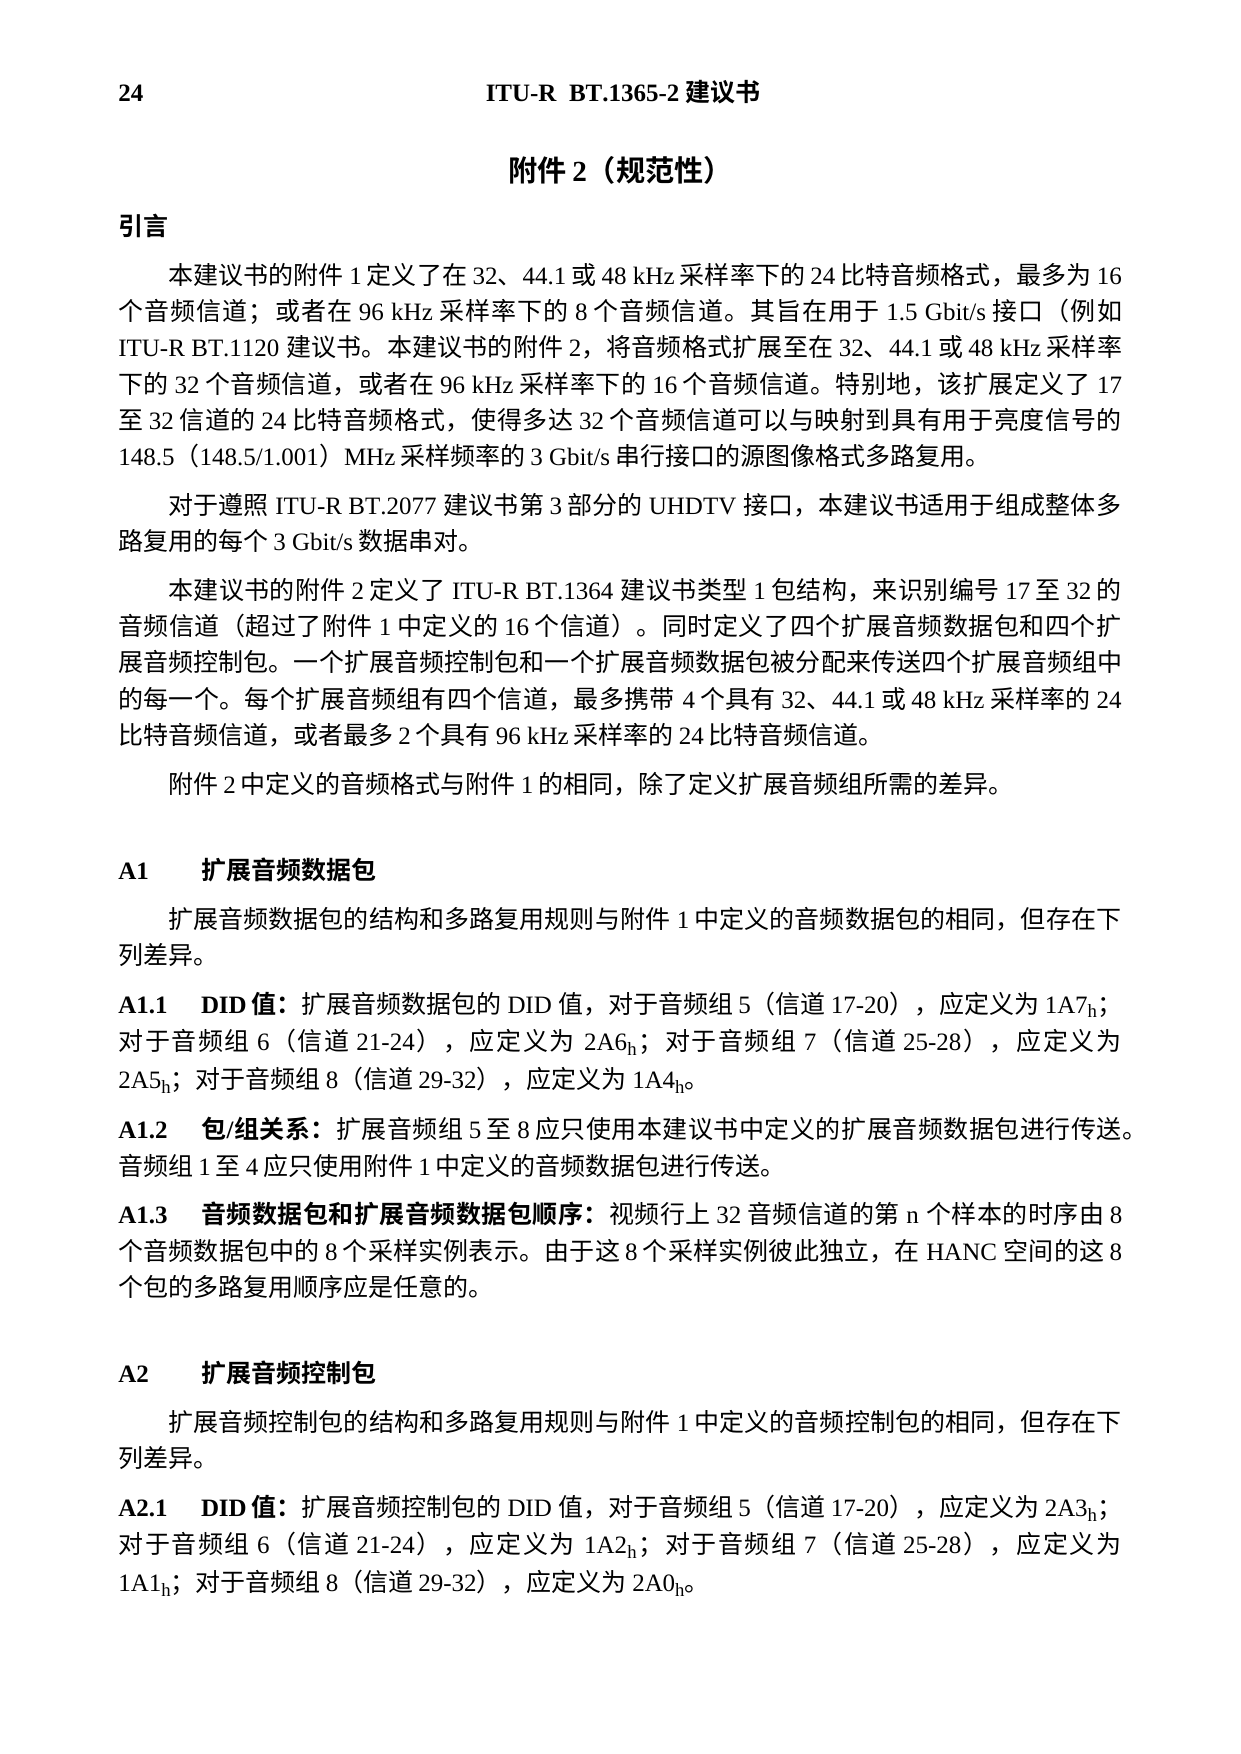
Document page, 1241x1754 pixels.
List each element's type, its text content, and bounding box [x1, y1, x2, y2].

text A1.3 音频数据包和扩展音频数据包顺序：视频行上32音频信道的第 n 个样本的时序由8个音频数据包中的8个采样实例表示。由于这8个采样实例彼此独立，在 HANC 空间的这8个包的多路复用顺序应是任意的。 [118, 1195, 1122, 1303]
text A2.1 DID值：扩展音频控制包的 DID 值，对于音频组5（信道17-20），应定义为 2A3h；对于音频组6（信道21-24），应定义为 1A2h；对于音频组7（信道25-28），应定义为 1A1h；对于音频组8（信道29-32），应定义为 2A0h。 [118, 1487, 1122, 1600]
text 对于遵照 ITU-R BT.2077 建议书第3部分的 UHDTV 接口，本建议书适用于组成整体多路复用的每个3 Gbit/s数据串对。 [118, 485, 1122, 558]
text 扩展音频控制包的结构和多路复用规则与附件1中定义的音频控制包的相同，但存在下列差异。 [118, 1402, 1122, 1475]
text 本建议书的附件2定义了 ITU-R BT.1364 建议书类型1包结构，来识别编号17至32的音频信道（超过了附件1中定义的16个信道）。同时定义了四个扩展音频数据包和四个扩展音频控制包。一个扩展音频控制包和一个扩展音频数据包被分配来传送四个扩展音频组中的每一个。每个扩展音频组有四个信道，最多携带4个具有32、44.1或48 kHz采样率的24比特音频信道，或者最多2个具有96 kHz采样率的24比特音频信道。 [118, 570, 1122, 752]
subtitle 引言 [118, 207, 1122, 243]
subtitle A2 扩展音频控制包 [118, 1353, 1122, 1390]
text 附件2中定义的音频格式与附件1的相同，除了定义扩展音频组所需的差异。 [118, 764, 1122, 800]
text A1.2 包/组关系：扩展音频组5至8应只使用本建议书中定义的扩展音频数据包进行传送。音频组1至4应只使用附件1中定义的音频数据包进行传送。 [118, 1110, 1122, 1182]
text 本建议书的附件1定义了在32、44.1或48 kHz采样率下的24比特音频格式，最多为16个音频信道；或者在96 kHz采样率下的8个音频信道。其旨在用于1.5 Gbit/s接口（例如 ITU-R BT.1120 建议书。本建议书的附件2，将音频格式扩展至在32、44.1或48 kHz采样率下的32个音频信道，或者在96 kHz采样率下的16个音频信道。特别地，该扩展定义了17至32信道的24比特音频格式，使得多达32个音频信道可以与映射到具有用于亮度信号的148.5（148.5/1.001）MHz采样频率的3 Gbit/s串行接口的源图像格式多路复用。 [118, 255, 1122, 473]
title 附件2（规范性） [118, 148, 1122, 190]
text A1.1 DID值：扩展音频数据包的 DID 值，对于音频组5（信道17-20），应定义为 1A7h；对于音频组6（信道21-24），应定义为 2A6h；对于音频组7（信道25-28），应定义为 2A5h；对于音频组8（信道29-32），应定义为 1A4h。 [118, 984, 1122, 1097]
text 扩展音频数据包的结构和多路复用规则与附件1中定义的音频数据包的相同，但存在下列差异。 [118, 899, 1122, 972]
subtitle A1 扩展音频数据包 [118, 850, 1122, 887]
